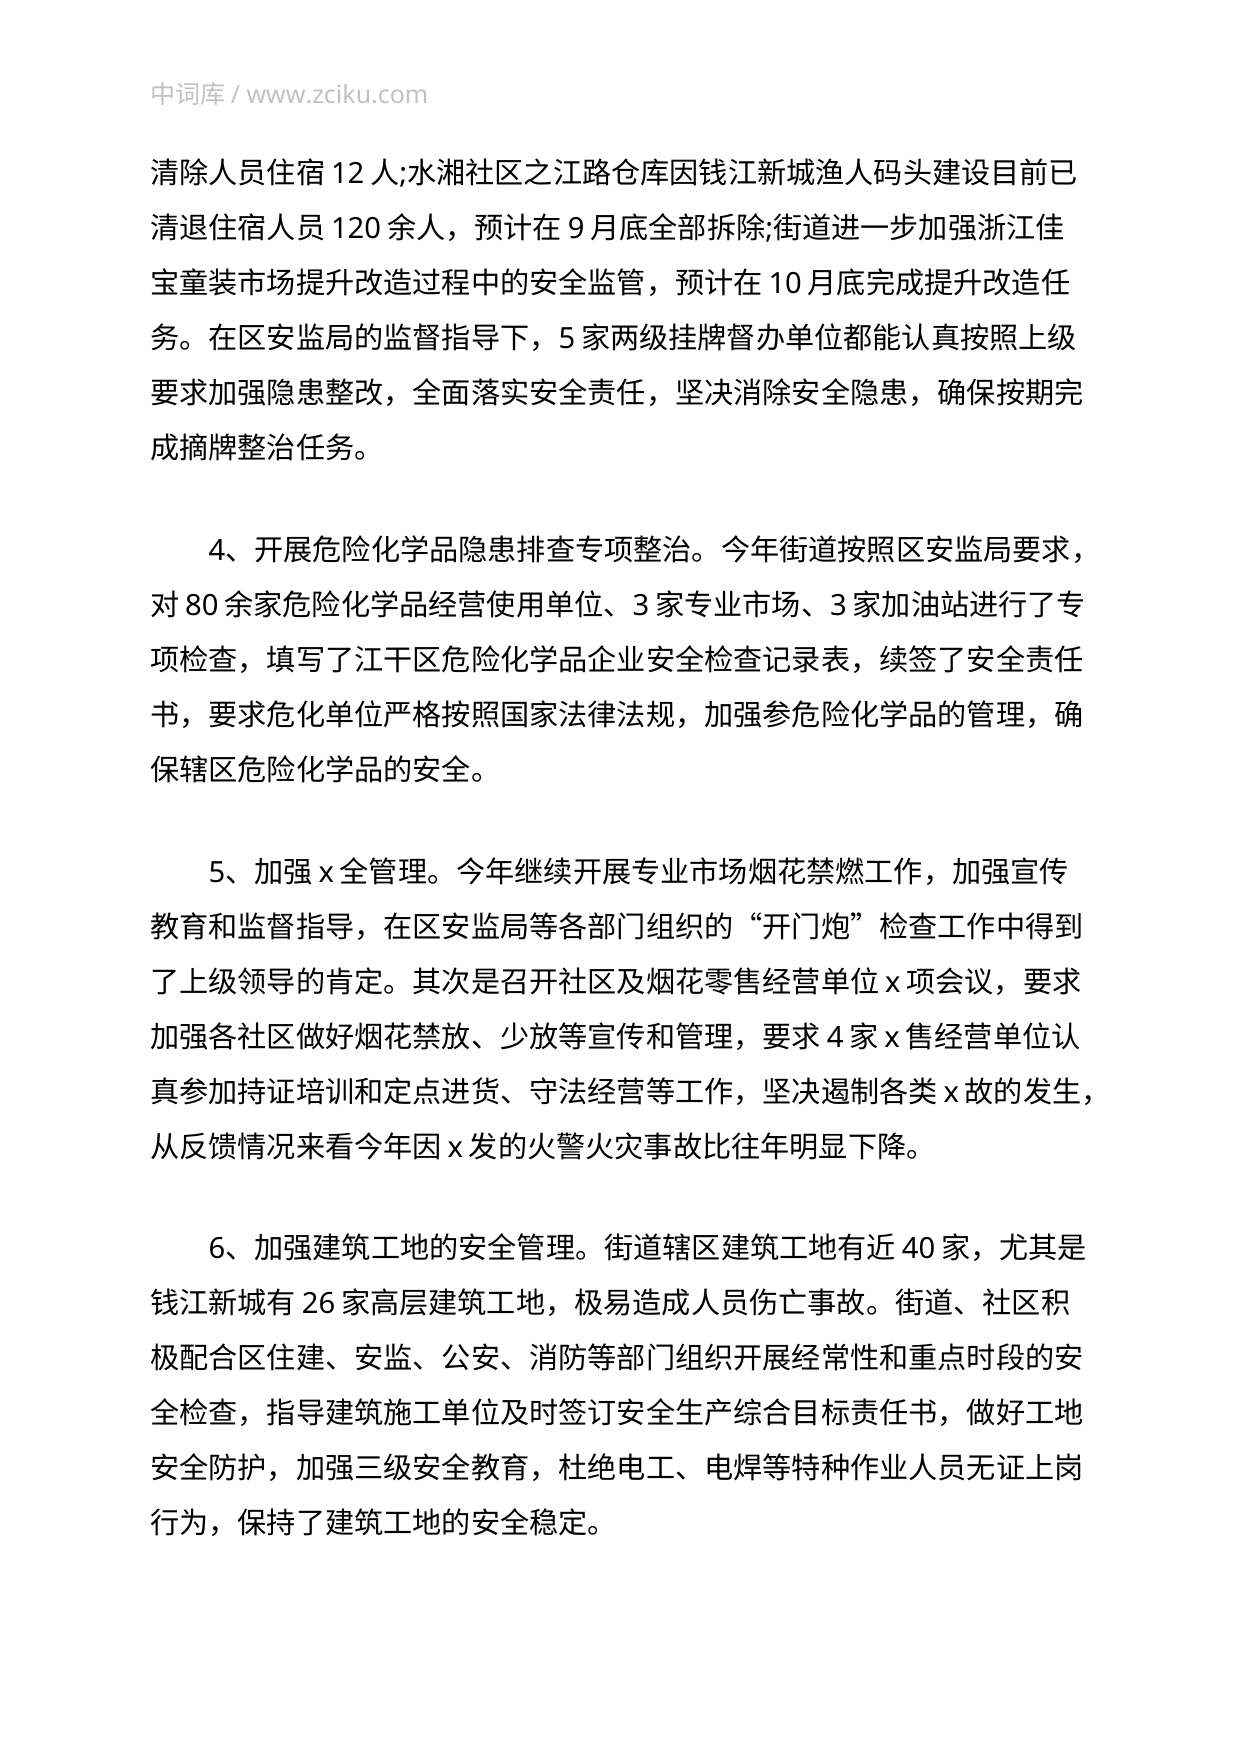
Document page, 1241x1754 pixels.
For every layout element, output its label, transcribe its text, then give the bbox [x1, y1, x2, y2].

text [150, 150, 1090, 467]
text 4、开展危险化学品隐患排查专项整治。今年街道按照区安监局要求，对80余家危险化学品经营使用单位、3家专业市场、3家加油站进行了专项检查，填写了江干区危险化学品企业安全检查记录表，续签了安全责任书，要求危化单位严格按照国家法律法规，加强参危险化学品的管理，确保辖区危险化学品的安全。 [150, 527, 1090, 789]
text 5、加强x全管理。今年继续开展专业市场烟花禁燃工作，加强宣传教育和监督指导，在区安监局等各部门组织的“开门炮”检查工作中得到了上级领导的肯定。其次是召开社区及烟花零售经营单位x项会议，要求加强各社区做好烟花禁放、少放等宣传和管理，要求4家x售经营单位认真参加持证培训和定点进货、守法经营等工作，坚决遏制各类x故的发生，从反馈情况来看今年因x发的火警火灾事故比往年明显下降。 [150, 848, 1090, 1166]
text 6、加强建筑工地的安全管理。街道辖区建筑工地有近40家，尤其是钱江新城有26家高层建筑工地，极易造成人员伤亡事故。街道、社区积极配合区住建、安监、公安、消防等部门组织开展经常性和重点时段的安全检查，指导建筑施工单位及时签订安全生产综合目标责任书，做好工地安全防护，加强三级安全教育，杜绝电工、电焊等特种作业人员无证上岗行为，保持了建筑工地的安全稳定。 [150, 1225, 1090, 1542]
